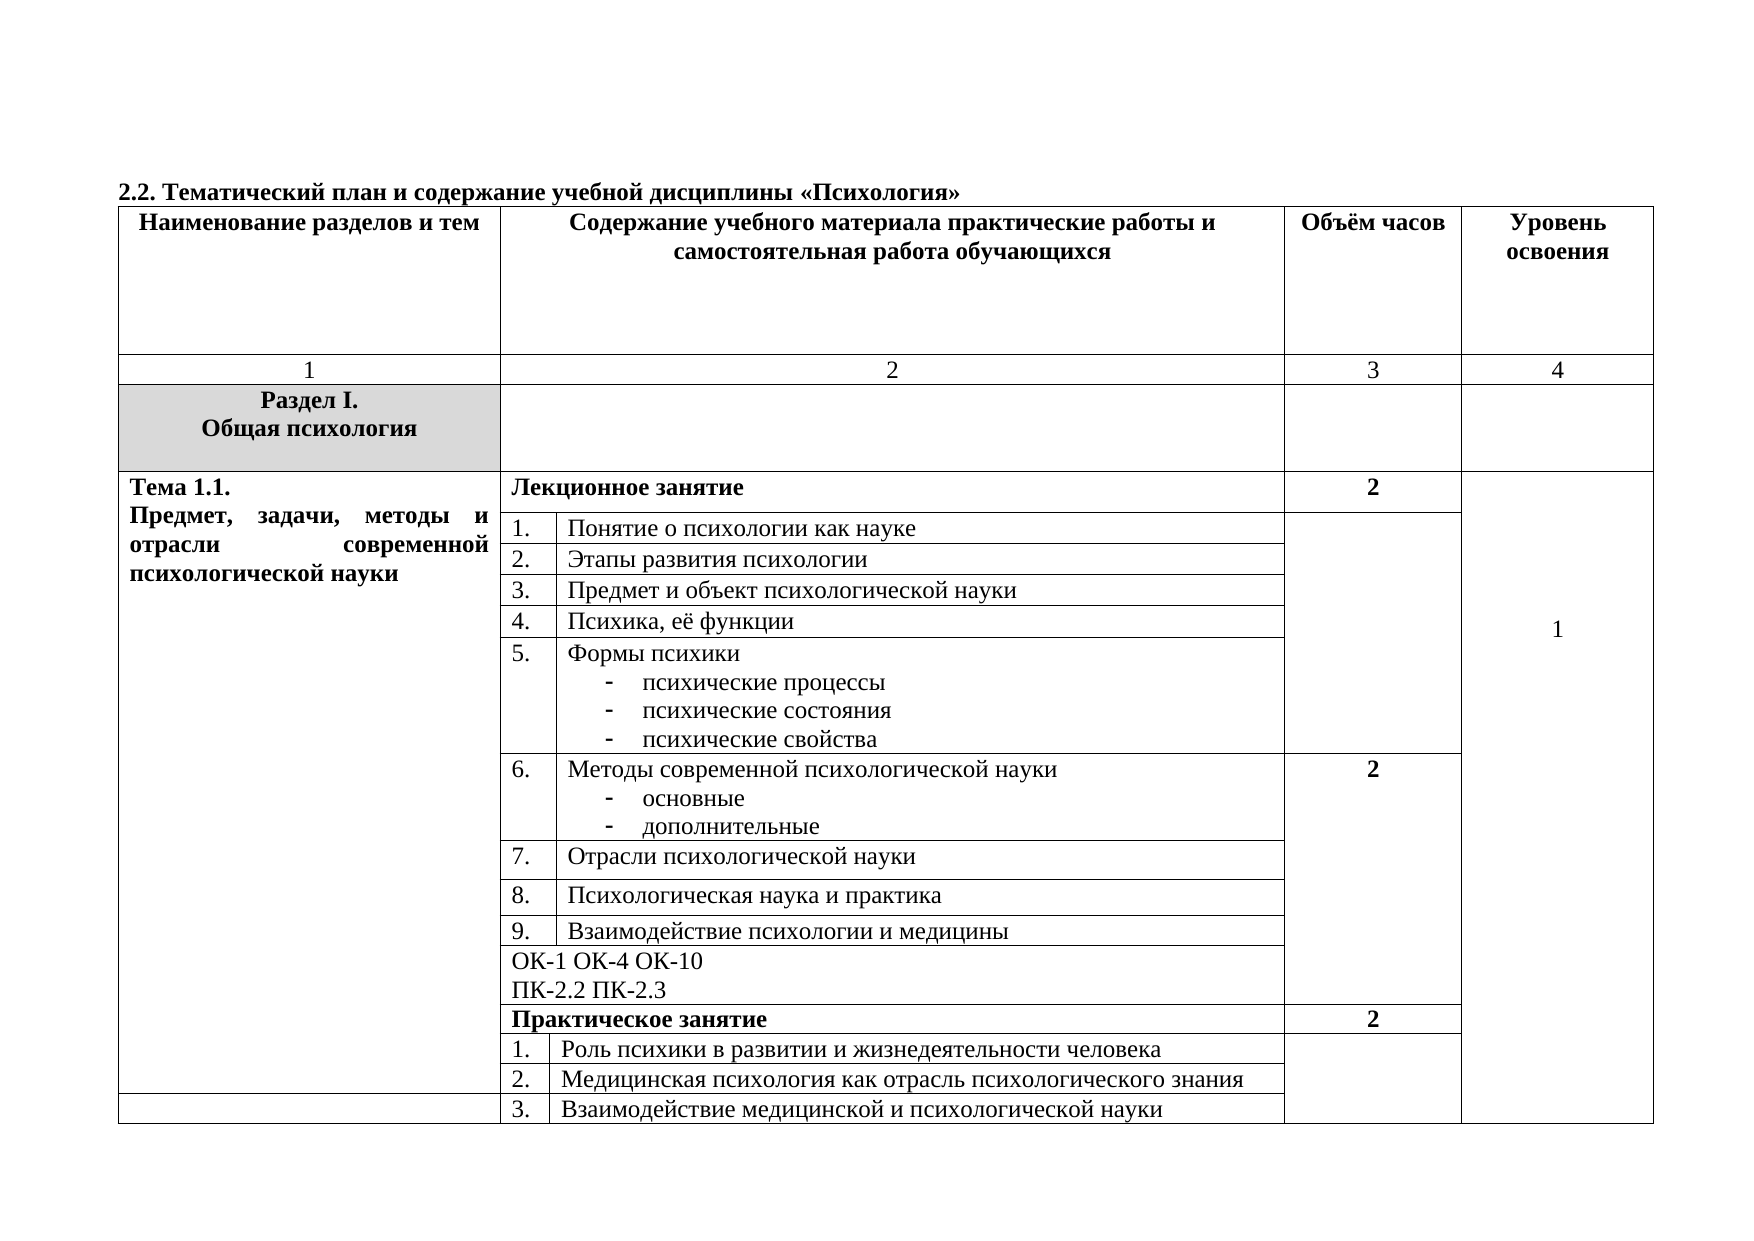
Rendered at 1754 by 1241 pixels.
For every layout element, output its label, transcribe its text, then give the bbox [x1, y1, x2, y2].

table_cell 4 [1462, 355, 1653, 384]
table_cell 3 [1285, 355, 1461, 384]
table_cell Роль психики в развитии и жизнедеятельности человека [550, 1034, 1284, 1063]
table_cell 4. [501, 606, 556, 637]
table_cell 1 [119, 355, 500, 384]
table_cell 9. [501, 916, 556, 945]
table_cell 5. [501, 638, 556, 753]
table_cell Психологическая наука и практика [557, 880, 1284, 915]
table_cell [501, 385, 1284, 471]
table_cell 1. [501, 513, 556, 543]
table_cell Предмет и объект психологической науки [557, 575, 1284, 605]
table_cell 3. [501, 575, 556, 605]
table_cell Лекционное занятие [501, 472, 1284, 512]
table_cell 6. [501, 754, 556, 840]
table_cell Отрасли психологической науки [557, 841, 1284, 879]
table_cell Формы психики психические процессы психические состояния психические свойства [557, 638, 1284, 753]
table_cell [1462, 1093, 1653, 1123]
table_cell 8. [501, 880, 556, 915]
table_cell 2 [1285, 472, 1461, 512]
table_cell Практическое занятие [501, 1005, 1284, 1033]
table_cell Этапы развития психологии [557, 544, 1284, 574]
text 2.2. Тематический план и содержание учебной дисциплины «Психология» [118, 177, 1636, 206]
table_cell [1285, 1093, 1461, 1123]
table_cell Раздел I. Общая психология [119, 385, 500, 471]
table_cell [1285, 513, 1461, 753]
table_cell 7. [501, 841, 556, 879]
table_cell ОК-1 ОК-4 ОК-10 ПК-2.2 ПК-2.3 [501, 946, 1284, 1003]
table_cell [119, 1094, 500, 1123]
table_cell Взаимодействие психологии и медицины [557, 916, 1284, 945]
table_cell Медицинская психология как отрасль психологического знания [550, 1064, 1284, 1093]
table_cell 2 [501, 355, 1284, 384]
table_cell 2 [1285, 754, 1461, 1003]
table_cell 2 [1285, 1005, 1461, 1033]
table_cell Понятие о психологии как науке [557, 513, 1284, 543]
table_header Объём часов [1285, 207, 1461, 354]
table_cell Тема 1.1. Предмет, задачи, методы и отрасли современной психологической науки [119, 472, 500, 1093]
table_header Наименование разделов и тем [119, 207, 500, 354]
table_cell Методы современной психологической науки основные дополнительные [557, 754, 1284, 840]
table_cell 2. [501, 544, 556, 574]
table_cell 3. [501, 1094, 549, 1123]
table_cell [1285, 385, 1461, 471]
table_cell 1 [1462, 472, 1653, 1093]
table_cell 1. [501, 1034, 549, 1063]
table_cell [1285, 1034, 1461, 1093]
table_cell 2. [501, 1064, 549, 1093]
table_header Уровень освоения [1462, 207, 1653, 354]
table_cell Психика, её функции [557, 606, 1284, 637]
table_cell Взаимодействие медицинской и психологической науки [550, 1094, 1284, 1123]
table_cell [1462, 385, 1653, 471]
table_header Содержание учебного материала практические работы и самостоятельная работа обучающихся [501, 207, 1284, 354]
